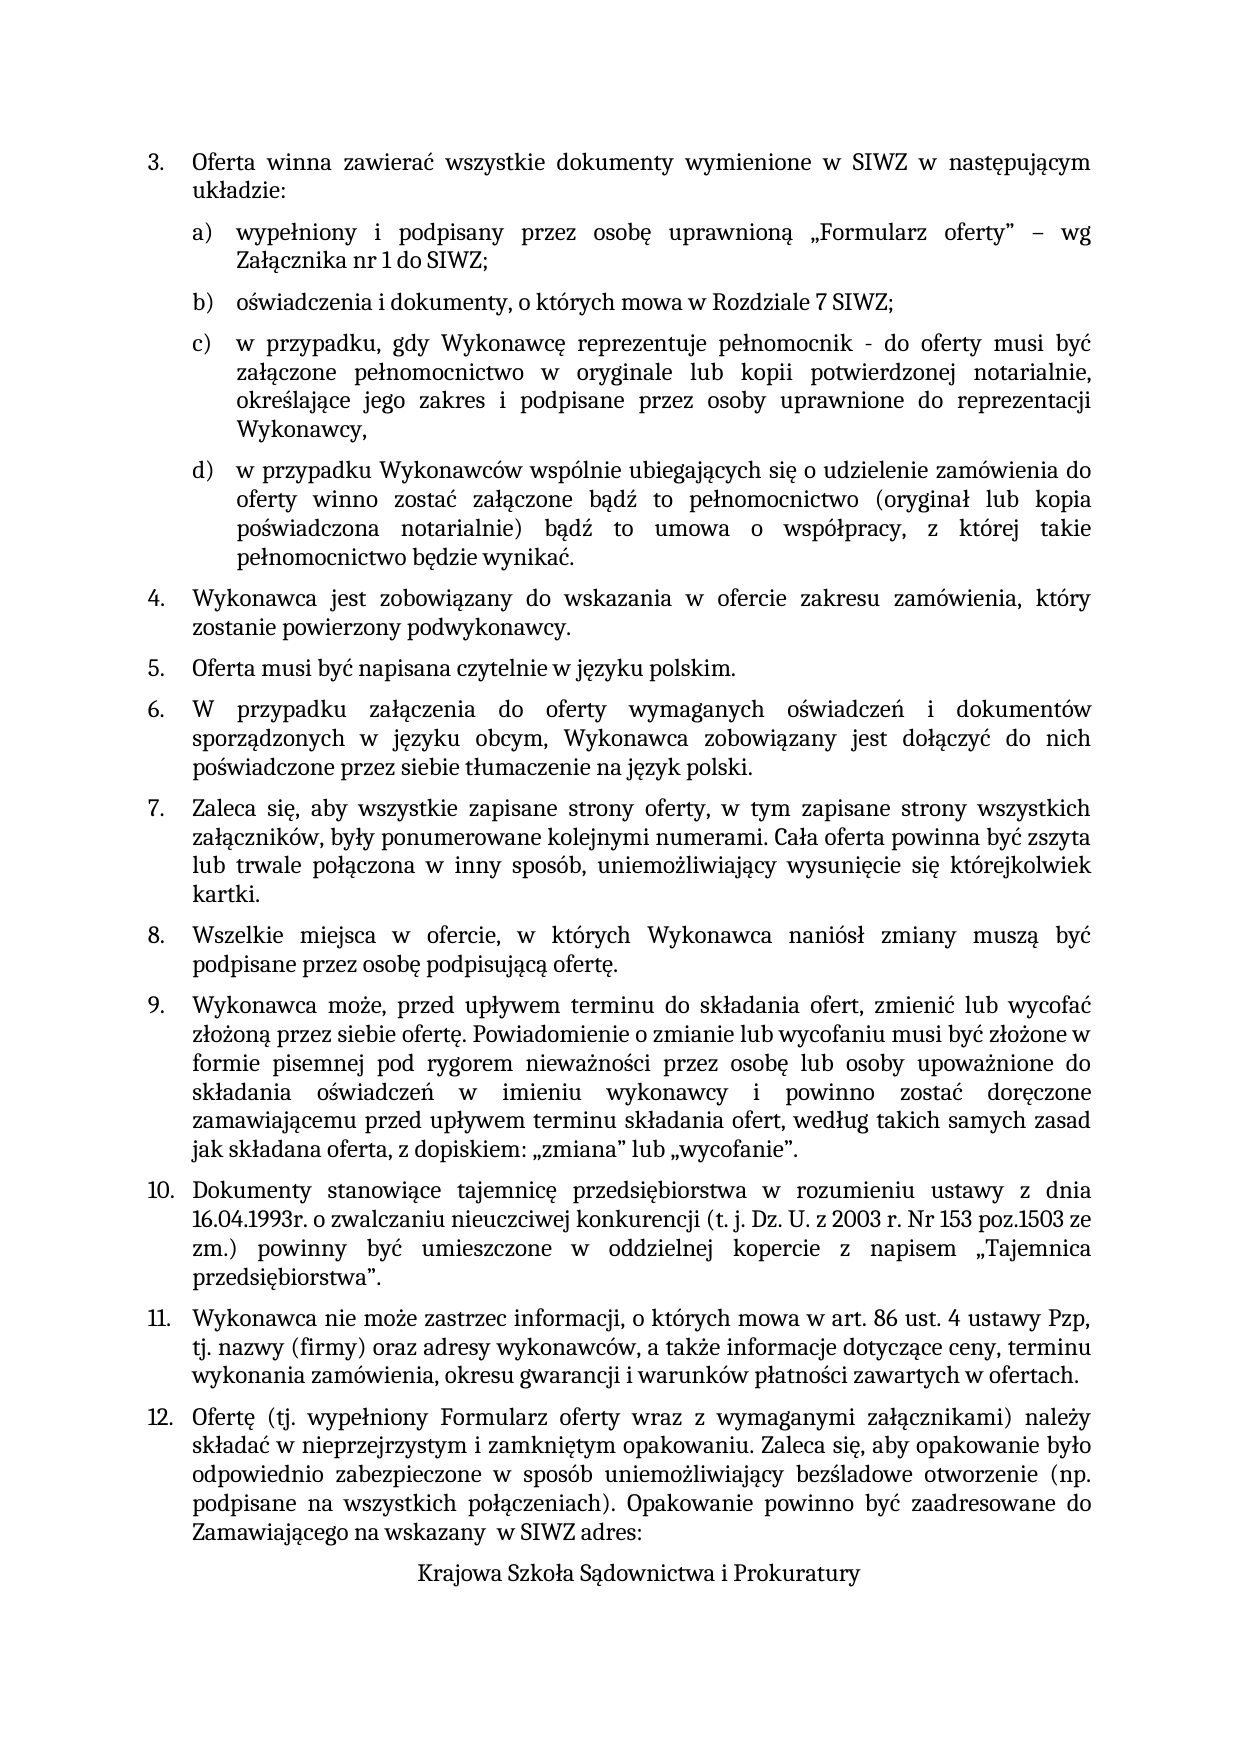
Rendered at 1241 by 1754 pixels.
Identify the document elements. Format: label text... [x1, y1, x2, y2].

list W przypadku załączenia do oferty wymaganych oświadczeń i dokumentów sporządzonych w języku obcym, Wykonawca zobowiązany jest dołączyć do nich poświadczone przez siebie tłumaczenie na język polski. [148, 695, 1092, 781]
list Oferta winna zawierać wszystkie dokumenty wymienione w SIWZ w następującym układzie: [148, 148, 1092, 205]
list Zaleca się, aby wszystkie zapisane strony oferty, w tym zapisane strony wszystkich załączników, były ponumerowane kolejnymi numerami. Cała oferta powinna być zszyta lub trwale połączona w inny sposób, uniemożliwiający wysunięcie się którejkolwiek kartki. [148, 794, 1092, 909]
list w przypadku, gdy Wykonawcę reprezentuje pełnomocnik - do oferty musi być załączone pełnomocnictwo w oryginale lub kopii potwierdzonej notarialnie, określające jego zakres i podpisane przez osoby uprawnione do reprezentacji Wykonawcy, [192, 329, 1092, 444]
list Wykonawca jest zobowiązany do wskazania w ofercie zakresu zamówienia, który zostanie powierzony podwykonawcy. [148, 584, 1092, 641]
list Oferta musi być napisana czytelnie w języku polskim. [148, 654, 1092, 683]
list w przypadku Wykonawców wspólnie ubiegających się o udzielenie zamówienia do oferty winno zostać załączone bądź to pełnomocnictwo (oryginał lub kopia poświadczona notarialnie) bądź to umowa o współpracy, z której takie pełnomocnictwo będzie wynikać. [192, 456, 1092, 571]
list Ofertę (tj. wypełniony Formularz oferty wraz z wymaganymi załącznikami) należy składać w nieprzejrzystym i zamkniętym opakowaniu. Zaleca się, aby opakowanie było odpowiednio zabezpieczone w sposób uniemożliwiający bezśladowe otworzenie (np. podpisane na wszystkich połączeniach). Opakowanie powinno być zaadresowane do Zamawiającego na wskazany w SIWZ adres: [148, 1403, 1092, 1546]
subtitle wypełniony i podpisany przez osobę uprawnioną „Formularz oferty” – wg Załącznika nr 1 do SIWZ; [192, 218, 1092, 275]
text Krajowa Szkoła Sądownictwa i Prokuratury [185, 1559, 1092, 1588]
list Wszelkie miejsca w ofercie, w których Wykonawca naniósł zmiany muszą być podpisane przez osobę podpisującą ofertę. [148, 921, 1092, 979]
subtitle oświadczenia i dokumenty, o których mowa w Rozdziale 7 SIWZ; [192, 288, 1092, 316]
list Wykonawca nie może zastrzec informacji, o których mowa w art. 86 ust. 4 ustawy Pzp, tj. nazwy (firmy) oraz adresy wykonawców, a także informacje dotyczące ceny, terminu wykonania zamówienia, okresu gwarancji i warunków płatności zawartych w ofertach. [148, 1304, 1092, 1390]
list Dokumenty stanowiące tajemnicę przedsiębiorstwa w rozumieniu ustawy z dnia 16.04.1993r. o zwalczaniu nieuczciwej konkurencji (t. j. Dz. U. z 2003 r. Nr 153 poz.1503 ze zm.) powinny być umieszczone w oddzielnej kopercie z napisem „Tajemnica przedsiębiorstwa”. [148, 1176, 1092, 1291]
list Wykonawca może, przed upływem terminu do składania ofert, zmienić lub wycofać złożoną przez siebie ofertę. Powiadomienie o zmianie lub wycofaniu musi być złożone w formie pisemnej pod rygorem nieważności przez osobę lub osoby upoważnione do składania oświadczeń w imieniu wykonawcy i powinno zostać doręczone zamawiającemu przed upływem terminu składania ofert, według takich samych zasad jak składana oferta, z dopiskiem: „zmiana” lub „wycofanie”. [148, 991, 1092, 1164]
